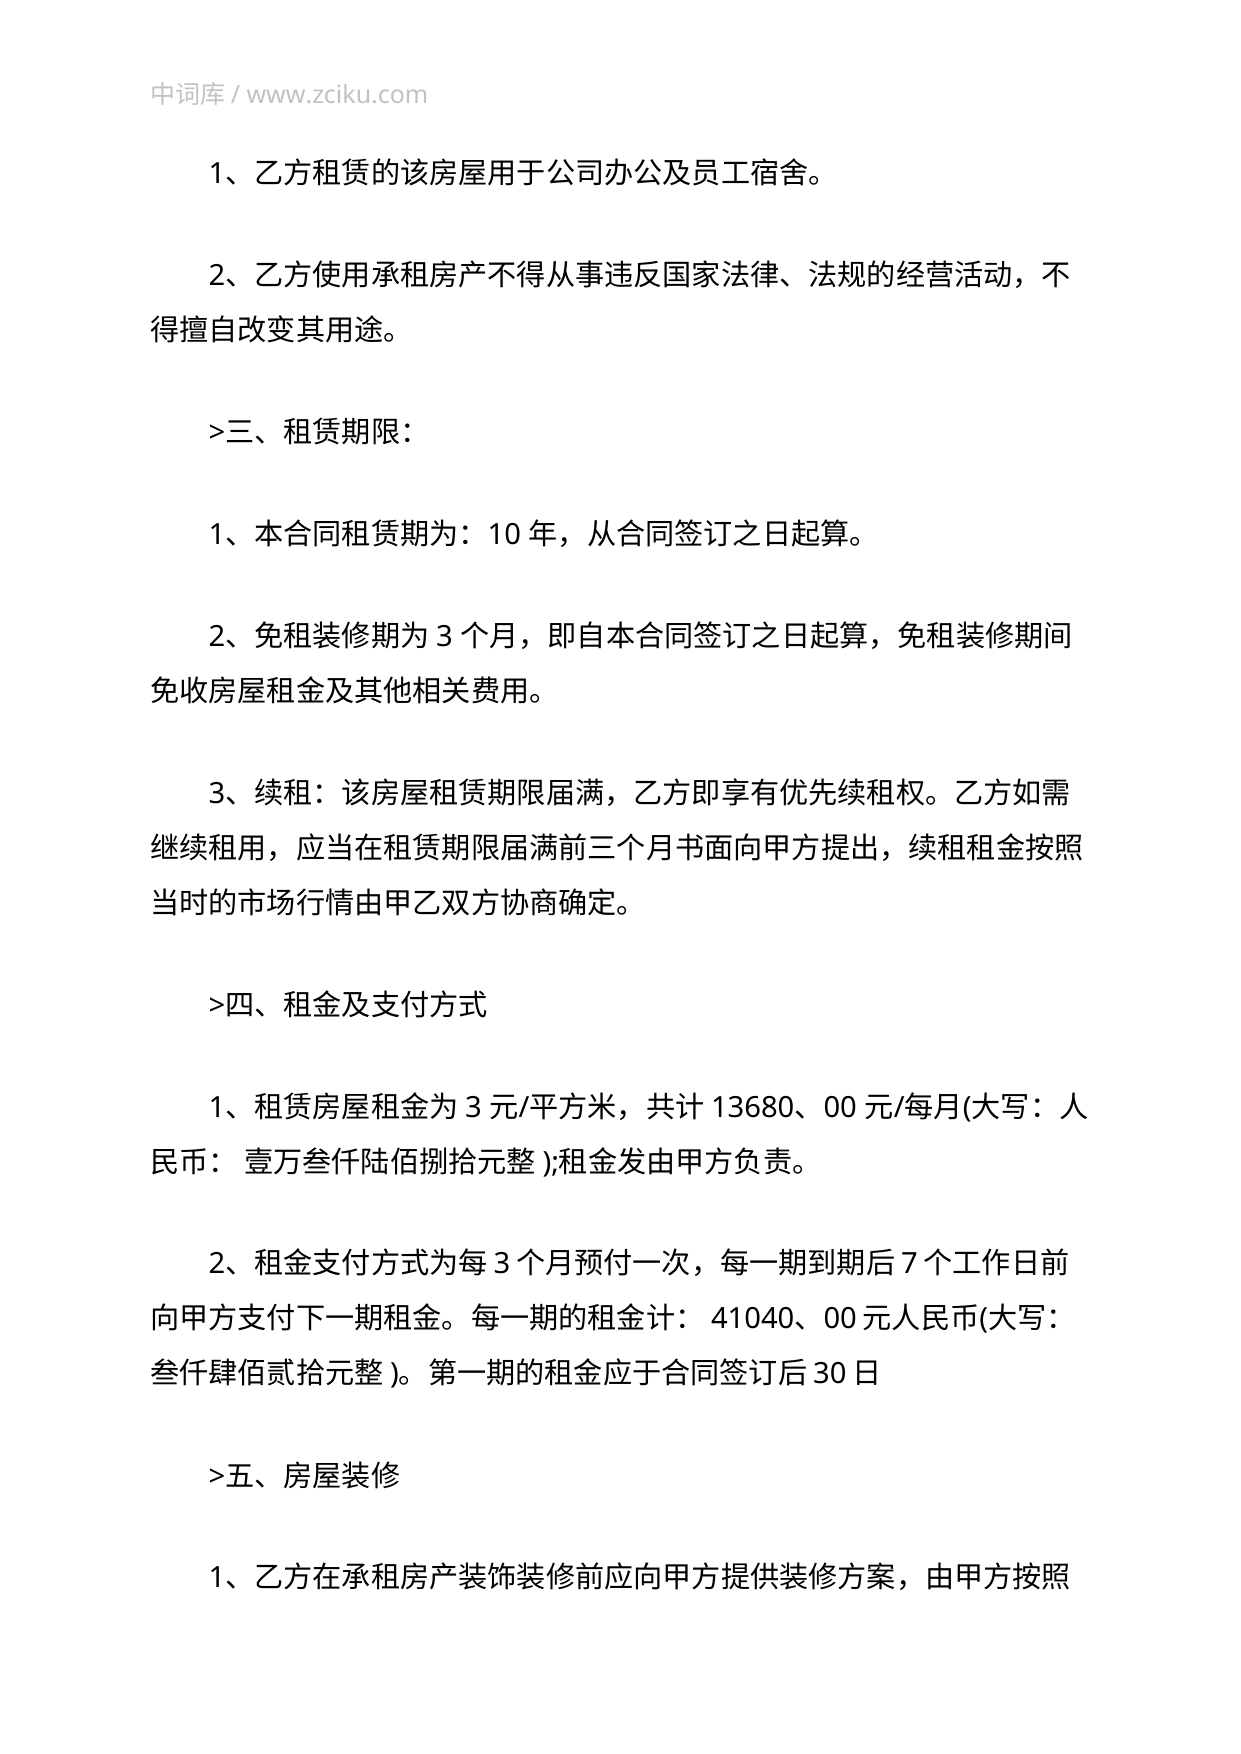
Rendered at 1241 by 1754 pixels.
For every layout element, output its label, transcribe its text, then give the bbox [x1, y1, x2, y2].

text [150, 1554, 1090, 1596]
text >四、租金及支付方式 [150, 981, 1090, 1023]
text 3、续租：该房屋租赁期限届满，乙方即享有优先续租权。乙方如需继续租用，应当在租赁期限届满前三个月书面向甲方提出，续租租金按照当时的市场行情由甲乙双方协商确定。 [150, 769, 1090, 922]
text >五、房屋装修 [150, 1452, 1090, 1494]
text 1、本合同租赁期为：10 年，从合同签订之日起算。 [150, 511, 1090, 553]
text 2、租金支付方式为每3个月预付一次，每一期到期后7个工作日前向甲方支付下一期租金。每一期的租金计： 41040、00元人民币(大写： 叁仟肆佰贰拾元整 )。第一期的租金应于合同签订后30日 [150, 1240, 1090, 1392]
text 1、乙方租赁的该房屋用于公司办公及员工宿舍。 [150, 150, 1090, 192]
text 1、租赁房屋租金为 3 元/平方米，共计 13680、00 元/每月(大写：人民币： 壹万叁仟陆佰捌拾元整 );租金发由甲方负责。 [150, 1083, 1090, 1181]
text >三、租赁期限： [150, 409, 1090, 451]
text 2、乙方使用承租房产不得从事违反国家法律、法规的经营活动，不得擅自改变其用途。 [150, 252, 1090, 349]
text 2、免租装修期为 3 个月，即自本合同签订之日起算，免租装修期间免收房屋租金及其他相关费用。 [150, 613, 1090, 710]
